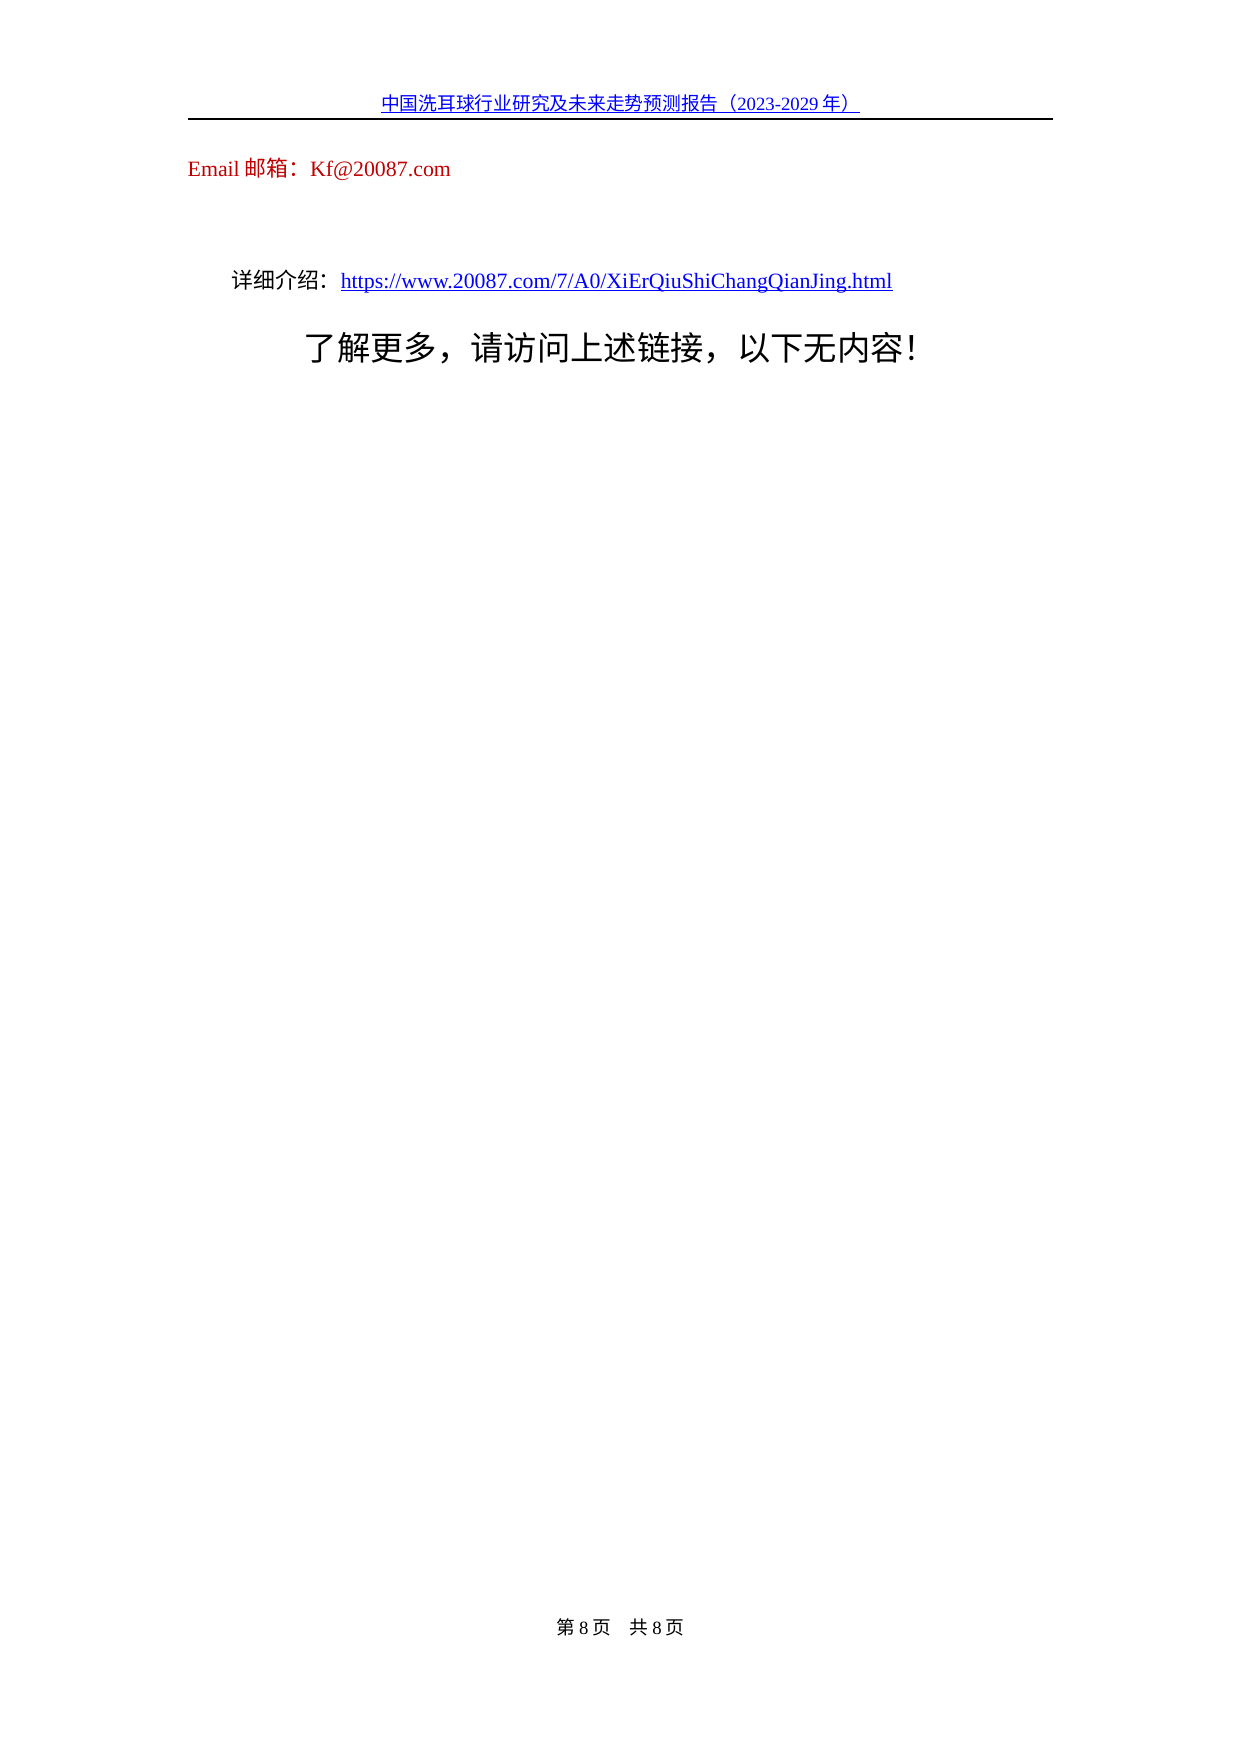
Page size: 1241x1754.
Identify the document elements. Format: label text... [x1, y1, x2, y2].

text 详细介绍：https://www.20087.com/7/A0/XiErQiuShiChangQianJing.html [187, 263, 1053, 296]
text Email邮箱：Kf@20087.com [187, 150, 1053, 183]
title 了解更多，请访问上述链接，以下无内容！ [187, 313, 1053, 378]
